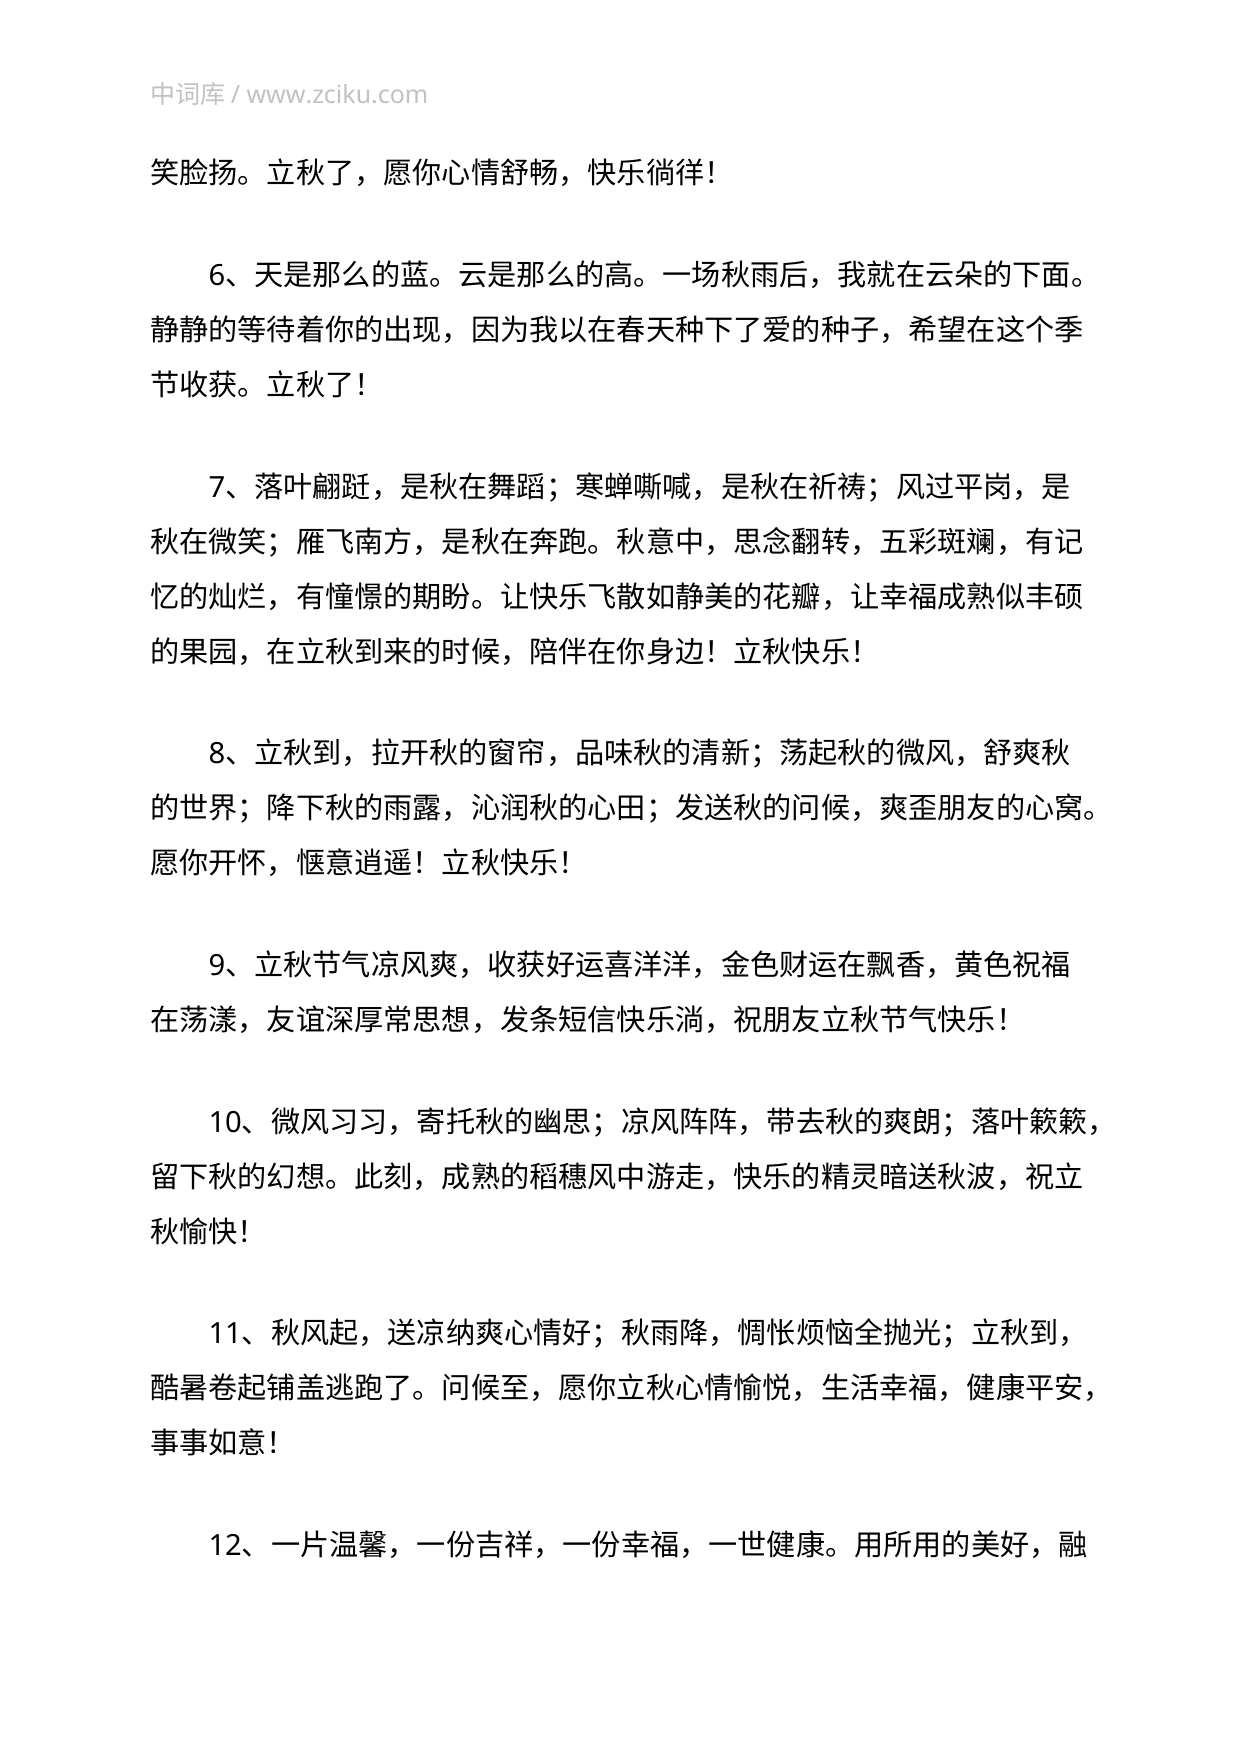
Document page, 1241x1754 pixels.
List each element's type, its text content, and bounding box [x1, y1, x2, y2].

text 7、落叶翩跹，是秋在舞蹈；寒蝉嘶喊，是秋在祈祷；风过平岗，是秋在微笑；雁飞南方，是秋在奔跑。秋意中，思念翻转，五彩斑斓，有记忆的灿烂，有憧憬的期盼。让快乐飞散如静美的花瓣，让幸福成熟似丰硕的果园，在立秋到来的时候，陪伴在你身边！立秋快乐！ [150, 463, 1090, 671]
text 10、微风习习，寄托秋的幽思；凉风阵阵，带去秋的爽朗；落叶簌簌，留下秋的幻想。此刻，成熟的稻穗风中游走，快乐的精灵暗送秋波，祝立秋愉快！ [150, 1098, 1090, 1251]
text 11、秋风起，送凉纳爽心情好；秋雨降，惆怅烦恼全抛光；立秋到，酷暑卷起铺盖逃跑了。问候至，愿你立秋心情愉悦，生活幸福，健康平安，事事如意！ [150, 1310, 1090, 1462]
text 6、天是那么的蓝。云是那么的高。一场秋雨后，我就在云朵的下面。静静的等待着你的出现，因为我以在春天种下了爱的种子，希望在这个季节收获。立秋了！ [150, 252, 1090, 404]
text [150, 1522, 1090, 1564]
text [150, 150, 1090, 192]
text 9、立秋节气凉风爽，收获好运喜洋洋，金色财运在飘香，黄色祝福在荡漾，友谊深厚常思想，发条短信快乐淌，祝朋友立秋节气快乐！ [150, 942, 1090, 1039]
text 8、立秋到，拉开秋的窗帘，品味秋的清新；荡起秋的微风，舒爽秋的世界；降下秋的雨露，沁润秋的心田；发送秋的问候，爽歪朋友的心窝。愿你开怀，惬意逍遥！立秋快乐！ [150, 730, 1090, 882]
